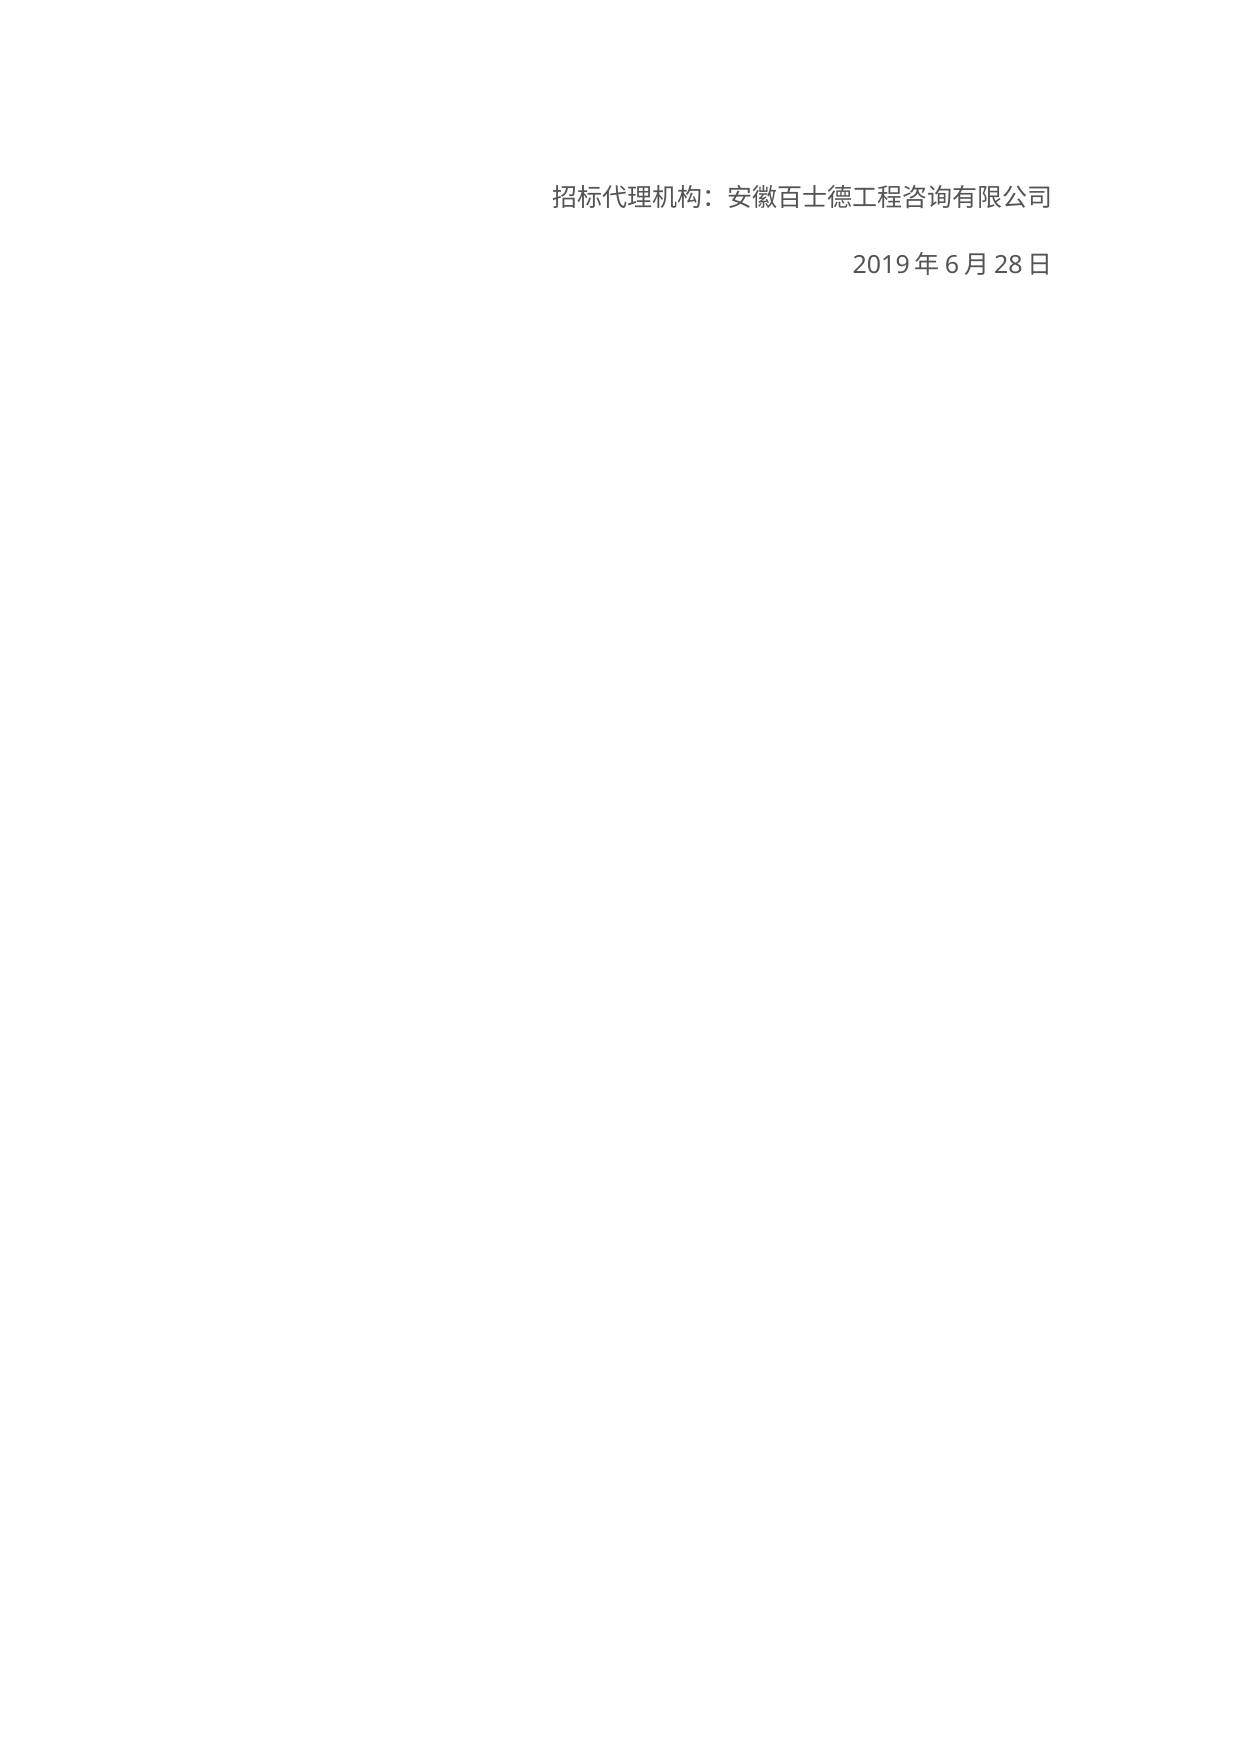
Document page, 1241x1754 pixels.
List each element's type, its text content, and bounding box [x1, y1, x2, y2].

text 招标代理机构：安徽百士德工程咨询有限公司 [188, 162, 1052, 229]
text 2019年6月28日 [188, 229, 1052, 295]
